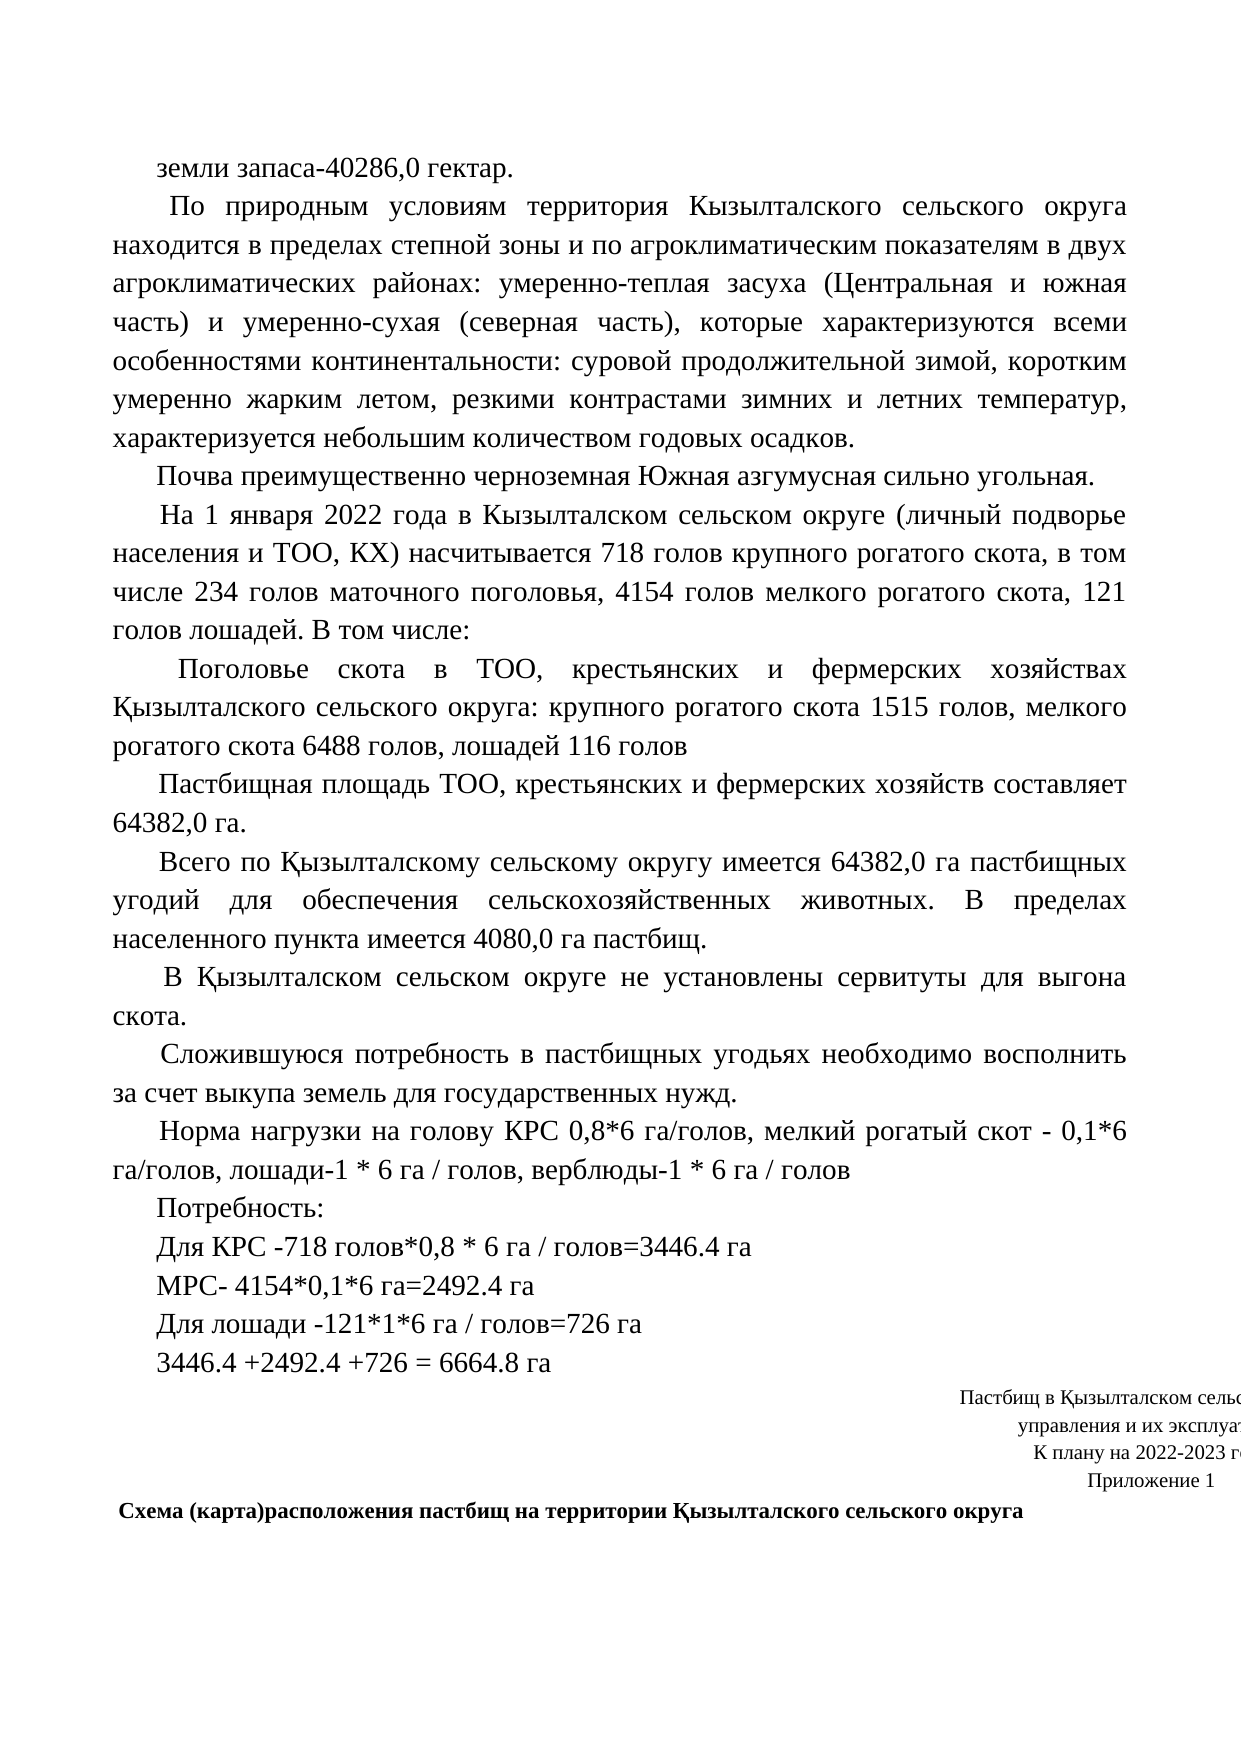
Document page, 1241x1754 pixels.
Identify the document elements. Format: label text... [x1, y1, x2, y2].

text 3446.4 +2492.4 +726 = 6664.8 га [112, 1345, 1128, 1378]
text Схема (карта)расположения пастбищ на территории Қызылталского сельского округа [112, 1497, 1128, 1523]
text МРС- 4154*0,1*6 га=2492.4 га [112, 1268, 1128, 1301]
text Пастбищная площадь ТОО, крестьянских и фермерских хозяйств составляет 64382,0 га. [112, 767, 1128, 839]
text Для КРС -718 голов*0,8 * 6 га / голов=3446.4 га [112, 1229, 1128, 1263]
text На 1 января 2022 года в Кызылталском сельском округе (личный подворье населения и ТОО, КХ) насчитывается 718 голов крупного рогатого скота, в том числе 234 голов маточного поголовья, 4154 голов мелкого рогатого скота, 121 голов лошадей. В том числе: [112, 497, 1128, 646]
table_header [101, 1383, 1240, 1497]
text В Қызылталском сельском округе не установлены сервитуты для выгона скота. [112, 959, 1128, 1031]
text Почва преимущественно черноземная Южная азгумусная сильно угольная. [112, 458, 1128, 492]
text Сложившуюся потребность в пастбищных угодьях необходимо восполнить за счет выкупа земель для государственных нужд. [112, 1036, 1128, 1108]
text Поголовье скота в ТОО, крестьянских и фермерских хозяйствах Қызылталского сельского округа: крупного рогатого скота 1515 голов, мелкого рогатого скота 6488 голов, лошадей 116 голов [112, 651, 1128, 762]
text По природным условиям территория Кызылталского сельского округа находится в пределах степной зоны и по агроклиматическим показателям в двух агроклиматических районах: умеренно-теплая засуха (Центральная и южная часть) и умеренно-сухая (северная часть), которые характеризуются всеми особенностями континентальности: суровой продолжительной зимой, коротким умеренно жарким летом, резкими контрастами зимних и летних температур, характеризуется небольшим количеством годовых осадков. [112, 188, 1128, 453]
text Для лошади -121*1*6 га / голов=726 га [112, 1306, 1128, 1340]
text Норма нагрузки на голову КРС 0,8*6 га/голов, мелкий рогатый скот - 0,1*6 га/голов, лошади-1 * 6 га / голов, верблюды-1 * 6 га / голов [112, 1113, 1128, 1186]
text Всего по Қызылталскому сельскому округу имеется 64382,0 га пастбищных угодий для обеспечения сельскохозяйственных животных. В пределах населенного пункта имеется 4080,0 га пастбищ. [112, 844, 1128, 954]
text Потребность: [112, 1191, 1128, 1224]
text земли запаса-40286,0 гектар. [112, 150, 1128, 183]
